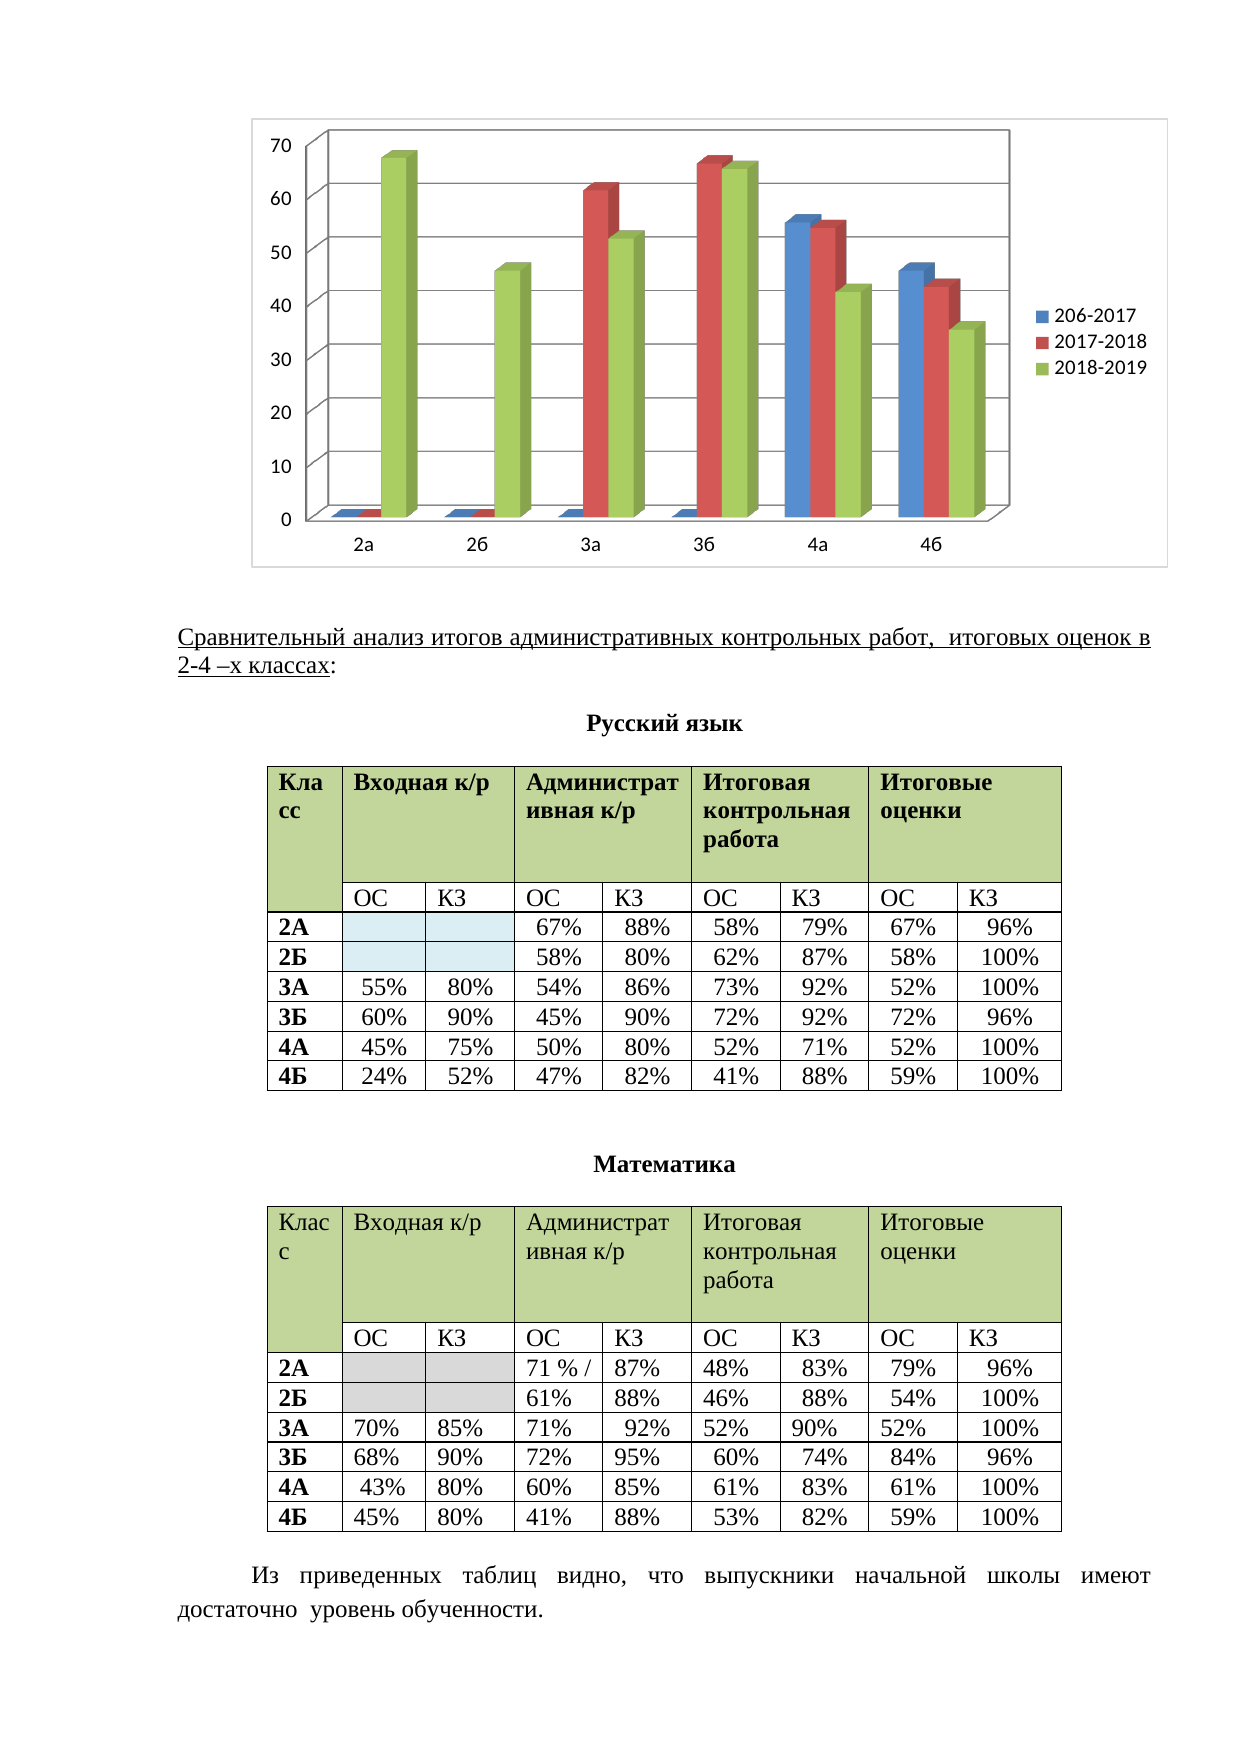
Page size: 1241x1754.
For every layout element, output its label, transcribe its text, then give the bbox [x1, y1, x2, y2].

table_cell 50% [515, 1032, 602, 1060]
table_cell 100% [958, 1032, 1061, 1060]
table_cell 41% [515, 1502, 602, 1531]
table_cell 88% [603, 1383, 691, 1412]
table_header Итоговые оценки [869, 1207, 1061, 1322]
table_cell 100% [958, 942, 1061, 971]
table_cell ОС [692, 1323, 780, 1352]
table_header Входная к/р [343, 1207, 514, 1322]
table_cell 2Б [268, 1383, 342, 1412]
table_cell 60% [692, 1443, 780, 1471]
table_cell 58% [692, 913, 780, 941]
table_cell 82% [603, 1061, 691, 1090]
table_cell 88% [603, 913, 691, 941]
table_cell 61% [692, 1472, 780, 1501]
table_cell 61% [515, 1383, 602, 1412]
table_cell 90% [426, 1443, 514, 1471]
table_cell 80% [426, 972, 514, 1001]
table_cell [343, 913, 425, 941]
table_cell КЗ [426, 883, 514, 911]
table_cell 54% [869, 1383, 957, 1412]
table_cell 86% [603, 972, 691, 1001]
table_cell 96% [958, 1443, 1061, 1471]
table_header Итоговая контрольная работа [692, 1207, 868, 1322]
table_cell КЗ [958, 1323, 1061, 1352]
table_cell 60% [515, 1472, 602, 1501]
table_cell 90% [781, 1413, 868, 1441]
table_cell [426, 1353, 514, 1382]
table_cell 70% [343, 1413, 425, 1441]
table_cell 96% [958, 1002, 1061, 1031]
table_cell 52% [692, 1413, 780, 1441]
table_cell 87% [603, 1353, 691, 1382]
table_cell 24% [343, 1061, 425, 1090]
table_cell 52% [869, 972, 957, 1001]
table_cell ОС [692, 883, 780, 911]
table_cell 90% [426, 1002, 514, 1031]
table_cell 100% [958, 1472, 1061, 1501]
table_cell 75% [426, 1032, 514, 1060]
table_cell 72% [869, 1002, 957, 1031]
table_cell 58% [515, 942, 602, 971]
table_cell 45% [343, 1032, 425, 1060]
table_cell 100% [958, 1383, 1061, 1412]
table_cell 100% [958, 1061, 1061, 1090]
table_cell 2Б [268, 942, 342, 971]
table_cell 92% [781, 1002, 868, 1031]
table_cell 79% [781, 913, 868, 941]
table_cell 59% [869, 1502, 957, 1531]
table_cell 71% [515, 1413, 602, 1441]
table_cell 41% [692, 1061, 780, 1090]
table_cell [343, 1353, 425, 1382]
table_cell 80% [426, 1472, 514, 1501]
table_cell 83% [781, 1353, 868, 1382]
table_cell [343, 942, 425, 971]
table_cell 85% [603, 1472, 691, 1501]
table_cell 52% [869, 1032, 957, 1060]
table_cell КЗ [603, 1323, 691, 1352]
table_cell 59% [869, 1061, 957, 1090]
table_cell КЗ [781, 1323, 868, 1352]
table_cell 52% [426, 1061, 514, 1090]
text Сравнительный анализ итогов административных контрольных работ, итоговых оценок в 2-4 –х классах: [177, 622, 1152, 679]
table_cell 52% [869, 1413, 957, 1441]
table_cell КЗ [781, 883, 868, 911]
table_cell ОС [515, 883, 602, 911]
table_cell 3Б [268, 1002, 342, 1031]
table_cell 96% [958, 913, 1061, 941]
table_cell 74% [781, 1443, 868, 1471]
table_cell 61% [869, 1472, 957, 1501]
table_cell ОС [515, 1323, 602, 1352]
table_cell 47% [515, 1061, 602, 1090]
table_header Итоговая контрольная работа [692, 767, 868, 882]
table_header Класс [268, 767, 342, 911]
table_cell КЗ [426, 1323, 514, 1352]
table_cell 90% [603, 1002, 691, 1031]
table_cell 4Б [268, 1061, 342, 1090]
table_cell 67% [869, 913, 957, 941]
table_header Административная к/р [515, 1207, 691, 1322]
table_cell 72% [515, 1443, 602, 1471]
table_cell 71% [781, 1032, 868, 1060]
table_header Итоговые оценки [869, 767, 1061, 882]
table_cell 62% [692, 942, 780, 971]
table_cell 3Б [268, 1443, 342, 1471]
table_cell 55% [343, 972, 425, 1001]
table_cell 84% [869, 1443, 957, 1471]
table_cell 60% [343, 1002, 425, 1031]
text Русский язык [177, 708, 1152, 737]
table_cell КЗ [603, 883, 691, 911]
table_cell 88% [781, 1061, 868, 1090]
table_cell 68% [343, 1443, 425, 1471]
table_cell ОС [343, 1323, 425, 1352]
table_cell 54% [515, 972, 602, 1001]
table_cell [426, 1383, 514, 1412]
text Из приведенных таблиц видно, что выпускники начальной школы имеют достаточно уровень обученности. [177, 1561, 1152, 1622]
table_cell 73% [692, 972, 780, 1001]
table_cell 53% [692, 1502, 780, 1531]
table_cell 96% [958, 1353, 1061, 1382]
table_header Класс [268, 1207, 342, 1352]
table_cell 3А [268, 1413, 342, 1441]
table_cell ОС [869, 1323, 957, 1352]
table_cell 4А [268, 1032, 342, 1060]
table_cell КЗ [958, 883, 1061, 911]
table_cell 100% [958, 1502, 1061, 1531]
table_cell [343, 1383, 425, 1412]
table_cell 43% [343, 1472, 425, 1501]
table_cell 2А [268, 913, 342, 941]
table_cell 87% [781, 942, 868, 971]
table_cell 45% [343, 1502, 425, 1531]
text Математика [177, 1149, 1152, 1177]
table_cell 58% [869, 942, 957, 971]
table_cell 82% [781, 1502, 868, 1531]
table_cell 100% [958, 1413, 1061, 1441]
table_cell 80% [426, 1502, 514, 1531]
table_cell 52% [692, 1032, 780, 1060]
table_cell 92% [603, 1413, 691, 1441]
table_cell 80% [603, 1032, 691, 1060]
table_cell 100% [958, 972, 1061, 1001]
table_cell 45% [515, 1002, 602, 1031]
table_cell 48% [692, 1353, 780, 1382]
table_cell 95% [603, 1443, 691, 1471]
table_cell 3А [268, 972, 342, 1001]
table_cell 2А [268, 1353, 342, 1382]
table_cell 79% [869, 1353, 957, 1382]
table_cell 72% [692, 1002, 780, 1031]
table_cell [426, 913, 514, 941]
table_cell 4А [268, 1472, 342, 1501]
table_cell ОС [343, 883, 425, 911]
table_cell 88% [603, 1502, 691, 1531]
table_cell 71 % / [515, 1353, 602, 1382]
table_header Административная к/р [515, 767, 691, 882]
table_cell 4Б [268, 1502, 342, 1531]
table_header Входная к/р [343, 767, 514, 882]
table_cell 85% [426, 1413, 514, 1441]
table_cell 80% [603, 942, 691, 971]
table_cell 92% [781, 972, 868, 1001]
table_cell 46% [692, 1383, 780, 1412]
table_cell 67% [515, 913, 602, 941]
table_cell [426, 942, 514, 971]
table_cell 83% [781, 1472, 868, 1501]
table_cell ОС [869, 883, 957, 911]
table_cell 88% [781, 1383, 868, 1412]
